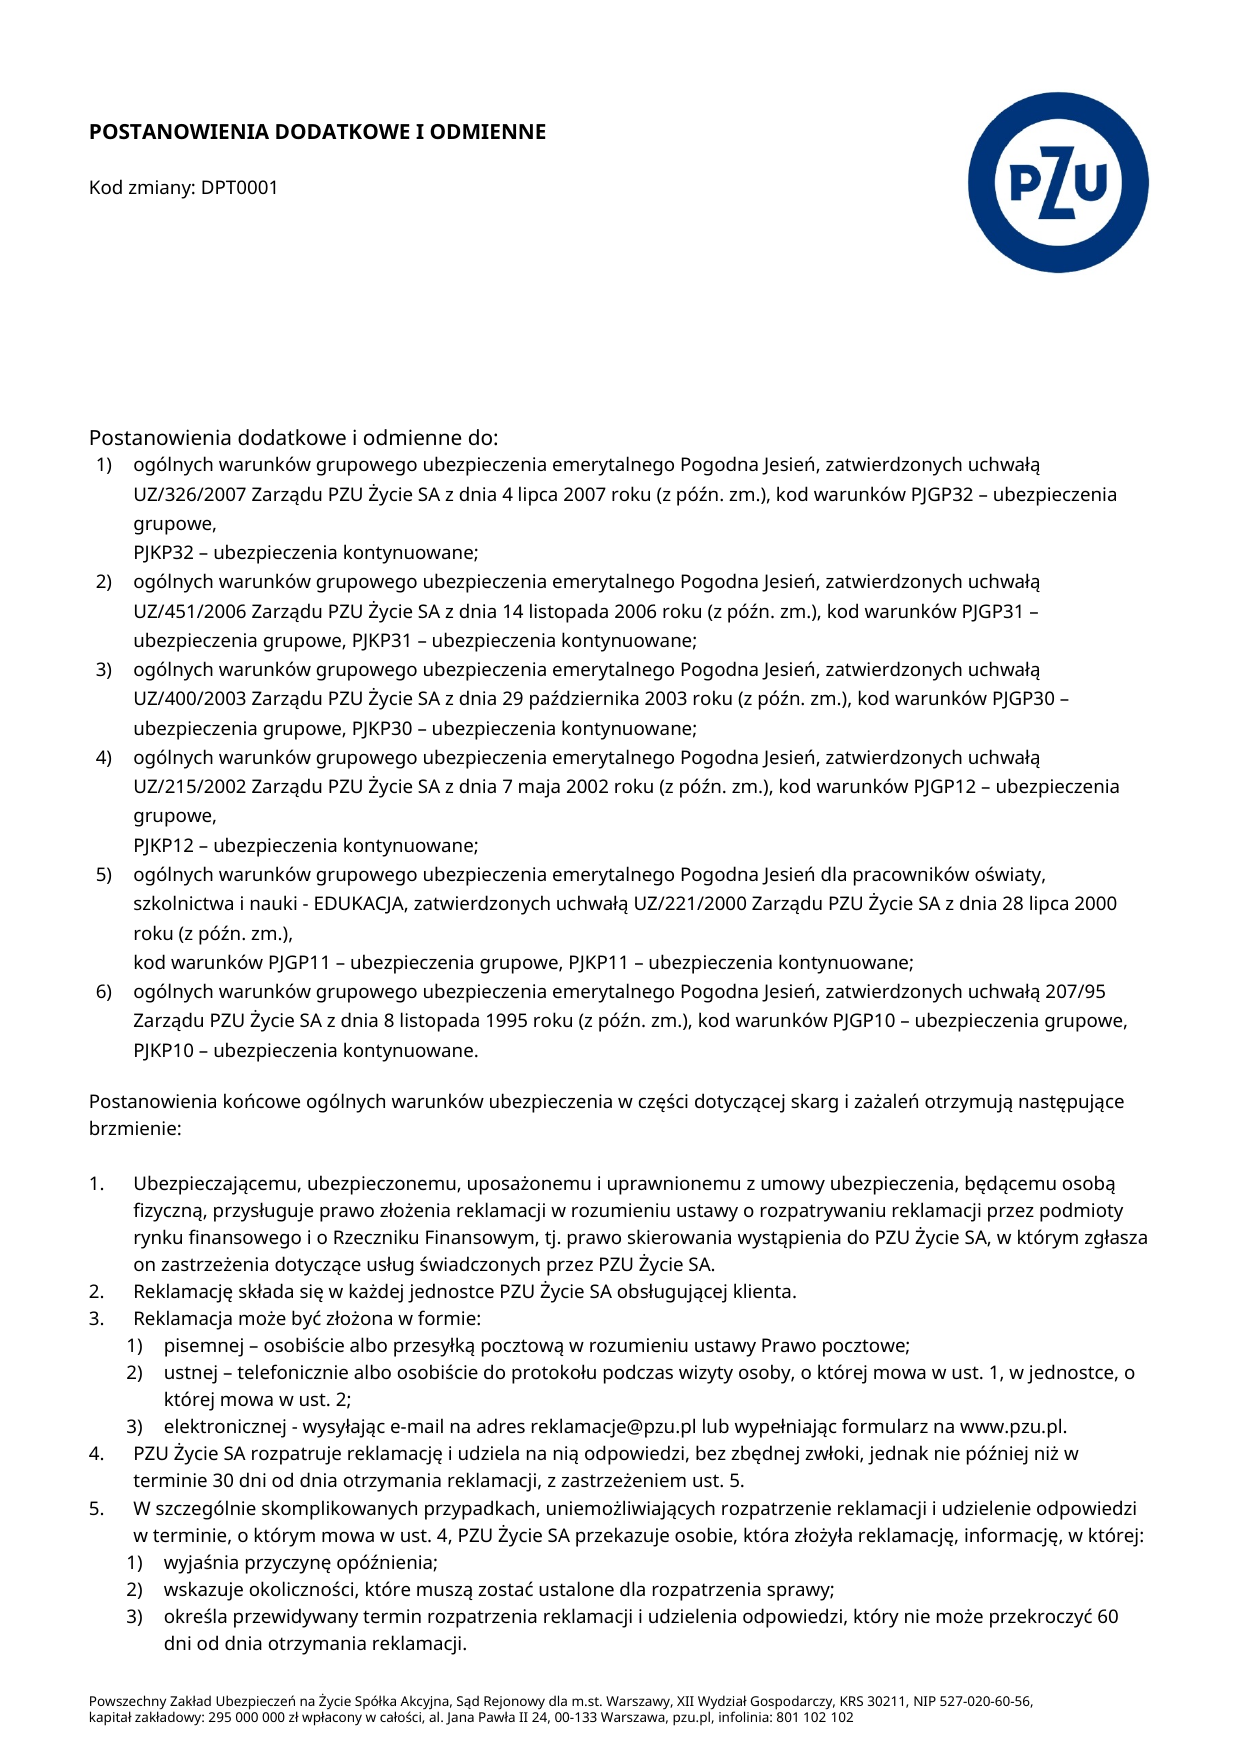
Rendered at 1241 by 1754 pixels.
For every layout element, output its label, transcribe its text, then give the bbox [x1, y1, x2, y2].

list ogólnych warunków grupowego ubezpieczenia emerytalnego Pogodna Jesień, zatwierdzonych uchwałą 207/95 Zarządu PZU Życie SA z dnia 8 listopada 1995 roku (z późn. zm.), kod warunków PJGP10 – ubezpieczenia grupowe, PJKP10 – ubezpieczenia kontynuowane. [96, 978, 1152, 1062]
list PZU Życie SA rozpatruje reklamację i udziela na nią odpowiedzi, bez zbędnej zwłoki, jednak nie później niż w terminie 30 dni od dnia otrzymania reklamacji, z zastrzeżeniem ust. 5. [89, 1439, 1152, 1493]
list ogólnych warunków grupowego ubezpieczenia emerytalnego Pogodna Jesień, zatwierdzonych uchwałą UZ/215/2002 Zarządu PZU Życie SA z dnia 7 maja 2002 roku (z późn. zm.), kod warunków PJGP12 – ubezpieczenia grupowe, PJKP12 – ubezpieczenia kontynuowane; [96, 744, 1152, 858]
list Ubezpieczającemu, ubezpieczonemu, uposażonemu i uprawnionemu z umowy ubezpieczenia, będącemu osobą fizyczną, przysługuje prawo złożenia reklamacji w rozumieniu ustawy o rozpatrywaniu reklamacji przez podmioty rynku finansowego i o Rzeczniku Finansowym, tj. prawo skierowania wystąpienia do PZU Życie SA, w którym zgłasza on zastrzeżenia dotyczące usług świadczonych przez PZU Życie SA. [89, 1168, 1152, 1277]
list wyjaśnia przyczynę opóźnienia; [126, 1547, 1152, 1574]
list ogólnych warunków grupowego ubezpieczenia emerytalnego Pogodna Jesień, zatwierdzonych uchwałą UZ/326/2007 Zarządu PZU Życie SA z dnia 4 lipca 2007 roku (z późn. zm.), kod warunków PJGP32 – ubezpieczenia grupowe, PJKP32 – ubezpieczenia kontynuowane; [96, 452, 1152, 565]
text Postanowienia dodatkowe i odmienne do: [89, 423, 1152, 452]
list wskazuje okoliczności, które muszą zostać ustalone dla rozpatrzenia sprawy; [126, 1574, 1152, 1602]
list elektronicznej - wysyłając e-mail na adres reklamacje@pzu.pl lub wypełniając formularz na www.pzu.pl. [126, 1412, 1152, 1439]
list ustnej – telefonicznie albo osobiście do protokołu podczas wizyty osoby, o której mowa w ust. 1, w jednostce, o której mowa w ust. 2; [126, 1358, 1152, 1412]
list W szczególnie skomplikowanych przypadkach, uniemożliwiających rozpatrzenie reklamacji i udzielenie odpowiedzi w terminie, o którym mowa w ust. 4, PZU Życie SA przekazuje osobie, która złożyła reklamację, informację, w której: [89, 1493, 1152, 1547]
text Kod zmiany: DPT0001 [89, 174, 877, 199]
list ogólnych warunków grupowego ubezpieczenia emerytalnego Pogodna Jesień, zatwierdzonych uchwałą UZ/400/2003 Zarządu PZU Życie SA z dnia 29 października 2003 roku (z późn. zm.), kod warunków PJGP30 – ubezpieczenia grupowe, PJKP30 – ubezpieczenia kontynuowane; [96, 656, 1152, 741]
list pisemnej – osobiście albo przesyłką pocztową w rozumieniu ustawy Prawo pocztowe; [126, 1331, 1152, 1358]
text POSTANOWIENIA DODATKOWE I ODMIENNE [89, 117, 877, 146]
list Reklamacja może być złożona w formie: [89, 1304, 1152, 1331]
picture [877, 1, 1239, 363]
list ogólnych warunków grupowego ubezpieczenia emerytalnego Pogodna Jesień dla pracowników oświaty, szkolnictwa i nauki - EDUKACJA, zatwierdzonych uchwałą UZ/221/2000 Zarządu PZU Życie SA z dnia 28 lipca 2000 roku (z późn. zm.), kod warunków PJGP11 – ubezpieczenia grupowe, PJKP11 – ubezpieczenia kontynuowane; [96, 861, 1152, 975]
list ogólnych warunków grupowego ubezpieczenia emerytalnego Pogodna Jesień, zatwierdzonych uchwałą UZ/451/2006 Zarządu PZU Życie SA z dnia 14 listopada 2006 roku (z późn. zm.), kod warunków PJGP31 – ubezpieczenia grupowe, PJKP31 – ubezpieczenia kontynuowane; [96, 569, 1152, 653]
list Reklamację składa się w każdej jednostce PZU Życie SA obsługującej klienta. [89, 1277, 1152, 1304]
text Postanowienia końcowe ogólnych warunków ubezpieczenia w części dotyczącej skarg i zażaleń otrzymują następujące brzmienie: [89, 1087, 1152, 1141]
list określa przewidywany termin rozpatrzenia reklamacji i udzielenia odpowiedzi, który nie może przekroczyć 60 dni od dnia otrzymania reklamacji. [126, 1602, 1152, 1656]
